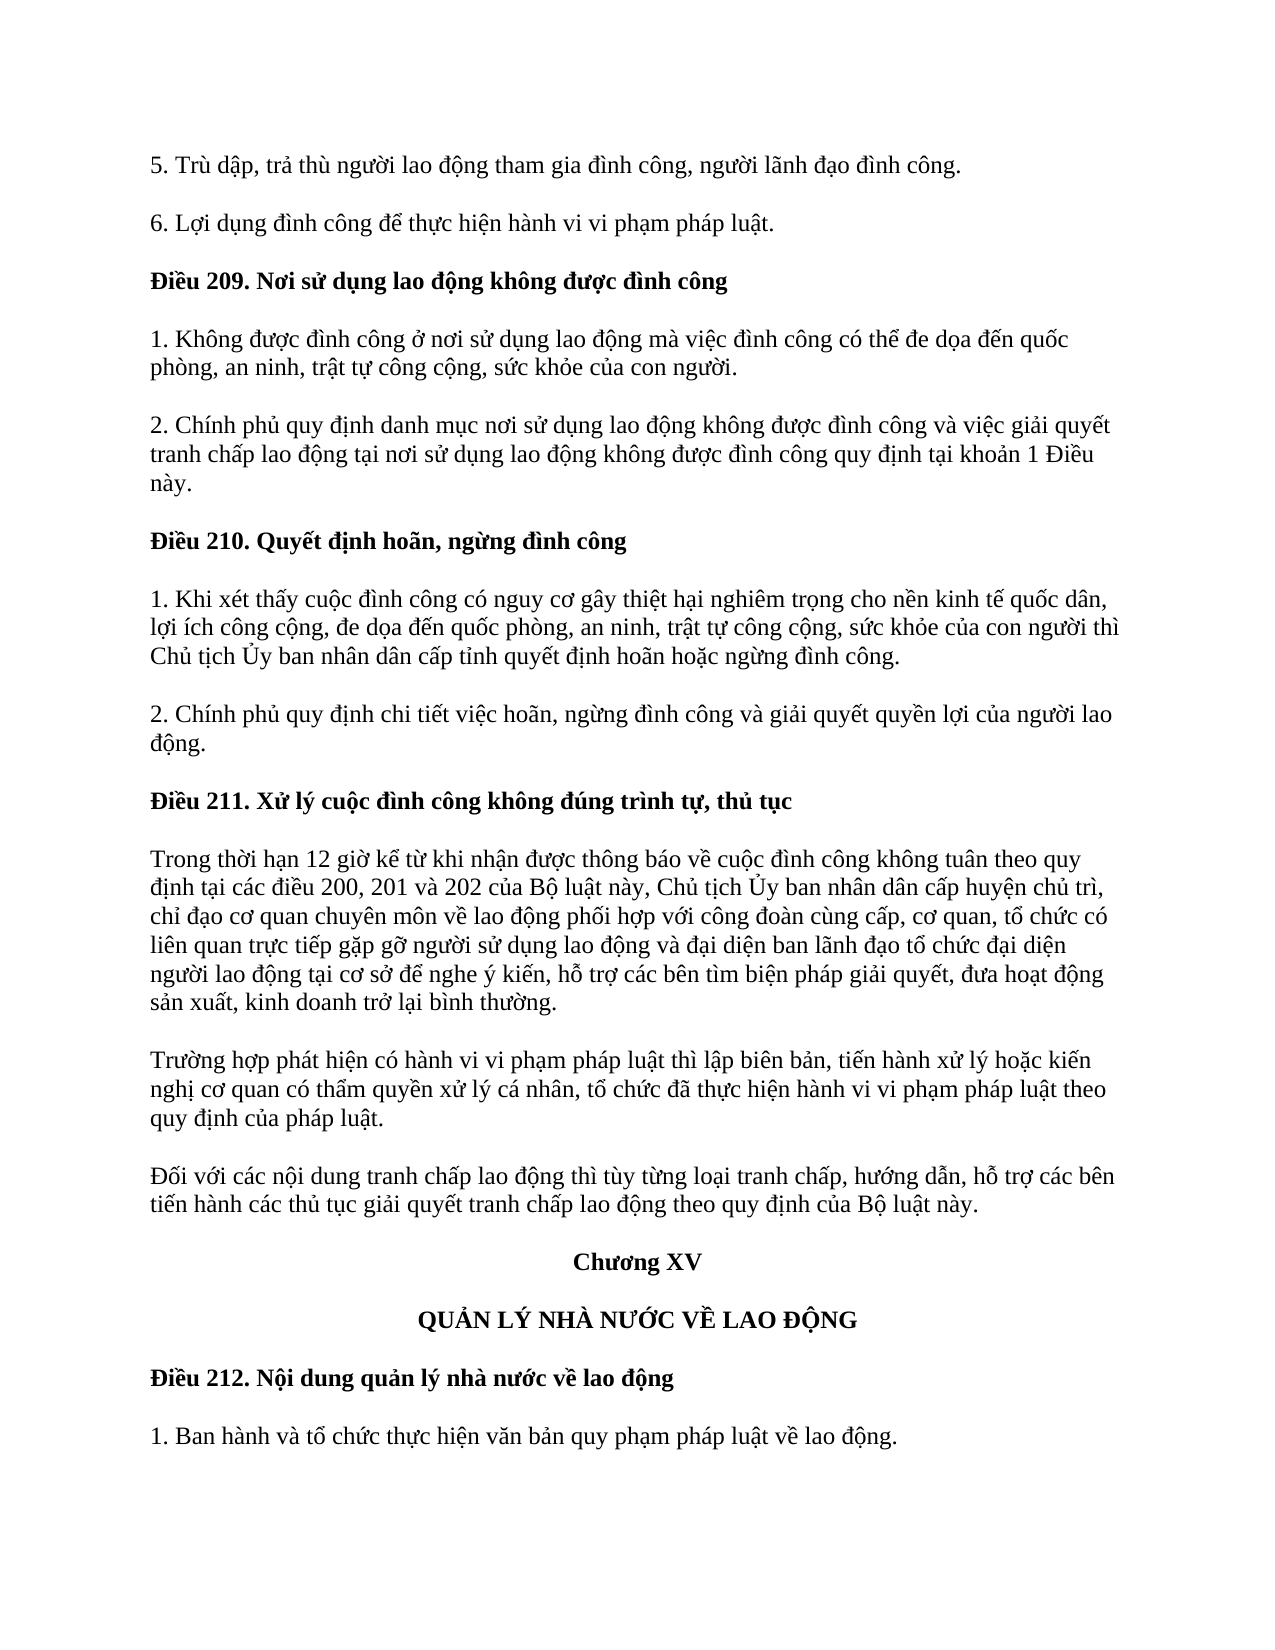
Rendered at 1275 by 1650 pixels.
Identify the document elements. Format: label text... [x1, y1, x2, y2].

text 6. Lợi dụng đình công để thực hiện hành vi vi phạm pháp luật. [150, 208, 1125, 237]
text Điều 210. Quyết định hoãn, ngừng đình công [150, 526, 1125, 554]
text 1. Ban hành và tổ chức thực hiện văn bản quy phạm pháp luật về lao động. [150, 1421, 1125, 1450]
text Trường hợp phát hiện có hành vi vi phạm pháp luật thì lập biên bản, tiến hành xử lý hoặc kiến nghị cơ quan có thẩm quyền xử lý cá nhân, tổ chức đã thực hiện hành vi vi phạm pháp luật theo quy định của pháp luật. [150, 1045, 1125, 1132]
text 1. Khi xét thấy cuộc đình công có nguy cơ gây thiệt hại nghiêm trọng cho nền kinh tế quốc dân, lợi ích công cộng, đe dọa đến quốc phòng, an ninh, trật tự công cộng, sức khỏe của con người thì Chủ tịch Ủy ban nhân dân cấp tỉnh quyết định hoãn hoặc ngừng đình công. [150, 584, 1125, 670]
text Điều 211. Xử lý cuộc đình công không đúng trình tự, thủ tục [150, 786, 1125, 814]
text Đối với các nội dung tranh chấp lao động thì tùy từng loại tranh chấp, hướng dẫn, hỗ trợ các bên tiến hành các thủ tục giải quyết tranh chấp lao động theo quy định của Bộ luật này. [150, 1161, 1125, 1218]
text Điều 212. Nội dung quản lý nhà nước về lao động [150, 1363, 1125, 1392]
text 2. Chính phủ quy định chi tiết việc hoãn, ngừng đình công và giải quyết quyền lợi của người lao động. [150, 699, 1125, 757]
text 5. Trù dập, trả thù người lao động tham gia đình công, người lãnh đạo đình công. [150, 150, 1125, 179]
text 1. Không được đình công ở nơi sử dụng lao động mà việc đình công có thể đe dọa đến quốc phòng, an ninh, trật tự công cộng, sức khỏe của con người. [150, 324, 1125, 381]
text Điều 209. Nơi sử dụng lao động không được đình công [150, 266, 1125, 294]
text 2. Chính phủ quy định danh mục nơi sử dụng lao động không được đình công và việc giải quyết tranh chấp lao động tại nơi sử dụng lao động không được đình công quy định tại khoản 1 Điều này. [150, 410, 1125, 497]
text QUẢN LÝ NHÀ NƯỚC VỀ LAO ĐỘNG [150, 1305, 1125, 1334]
text Chương XV [150, 1247, 1125, 1276]
text Trong thời hạn 12 giờ kể từ khi nhận được thông báo về cuộc đình công không tuân theo quy định tại các điều 200, 201 và 202 của Bộ luật này, Chủ tịch Ủy ban nhân dân cấp huyện chủ trì, chỉ đạo cơ quan chuyên môn về lao động phối hợp với công đoàn cùng cấp, cơ quan, tổ chức có liên quan trực tiếp gặp gỡ người sử dụng lao động và đại diện ban lãnh đạo tổ chức đại diện người lao động tại cơ sở để nghe ý kiến, hỗ trợ các bên tìm biện pháp giải quyết, đưa hoạt động sản xuất, kinh doanh trở lại bình thường. [150, 844, 1125, 1016]
